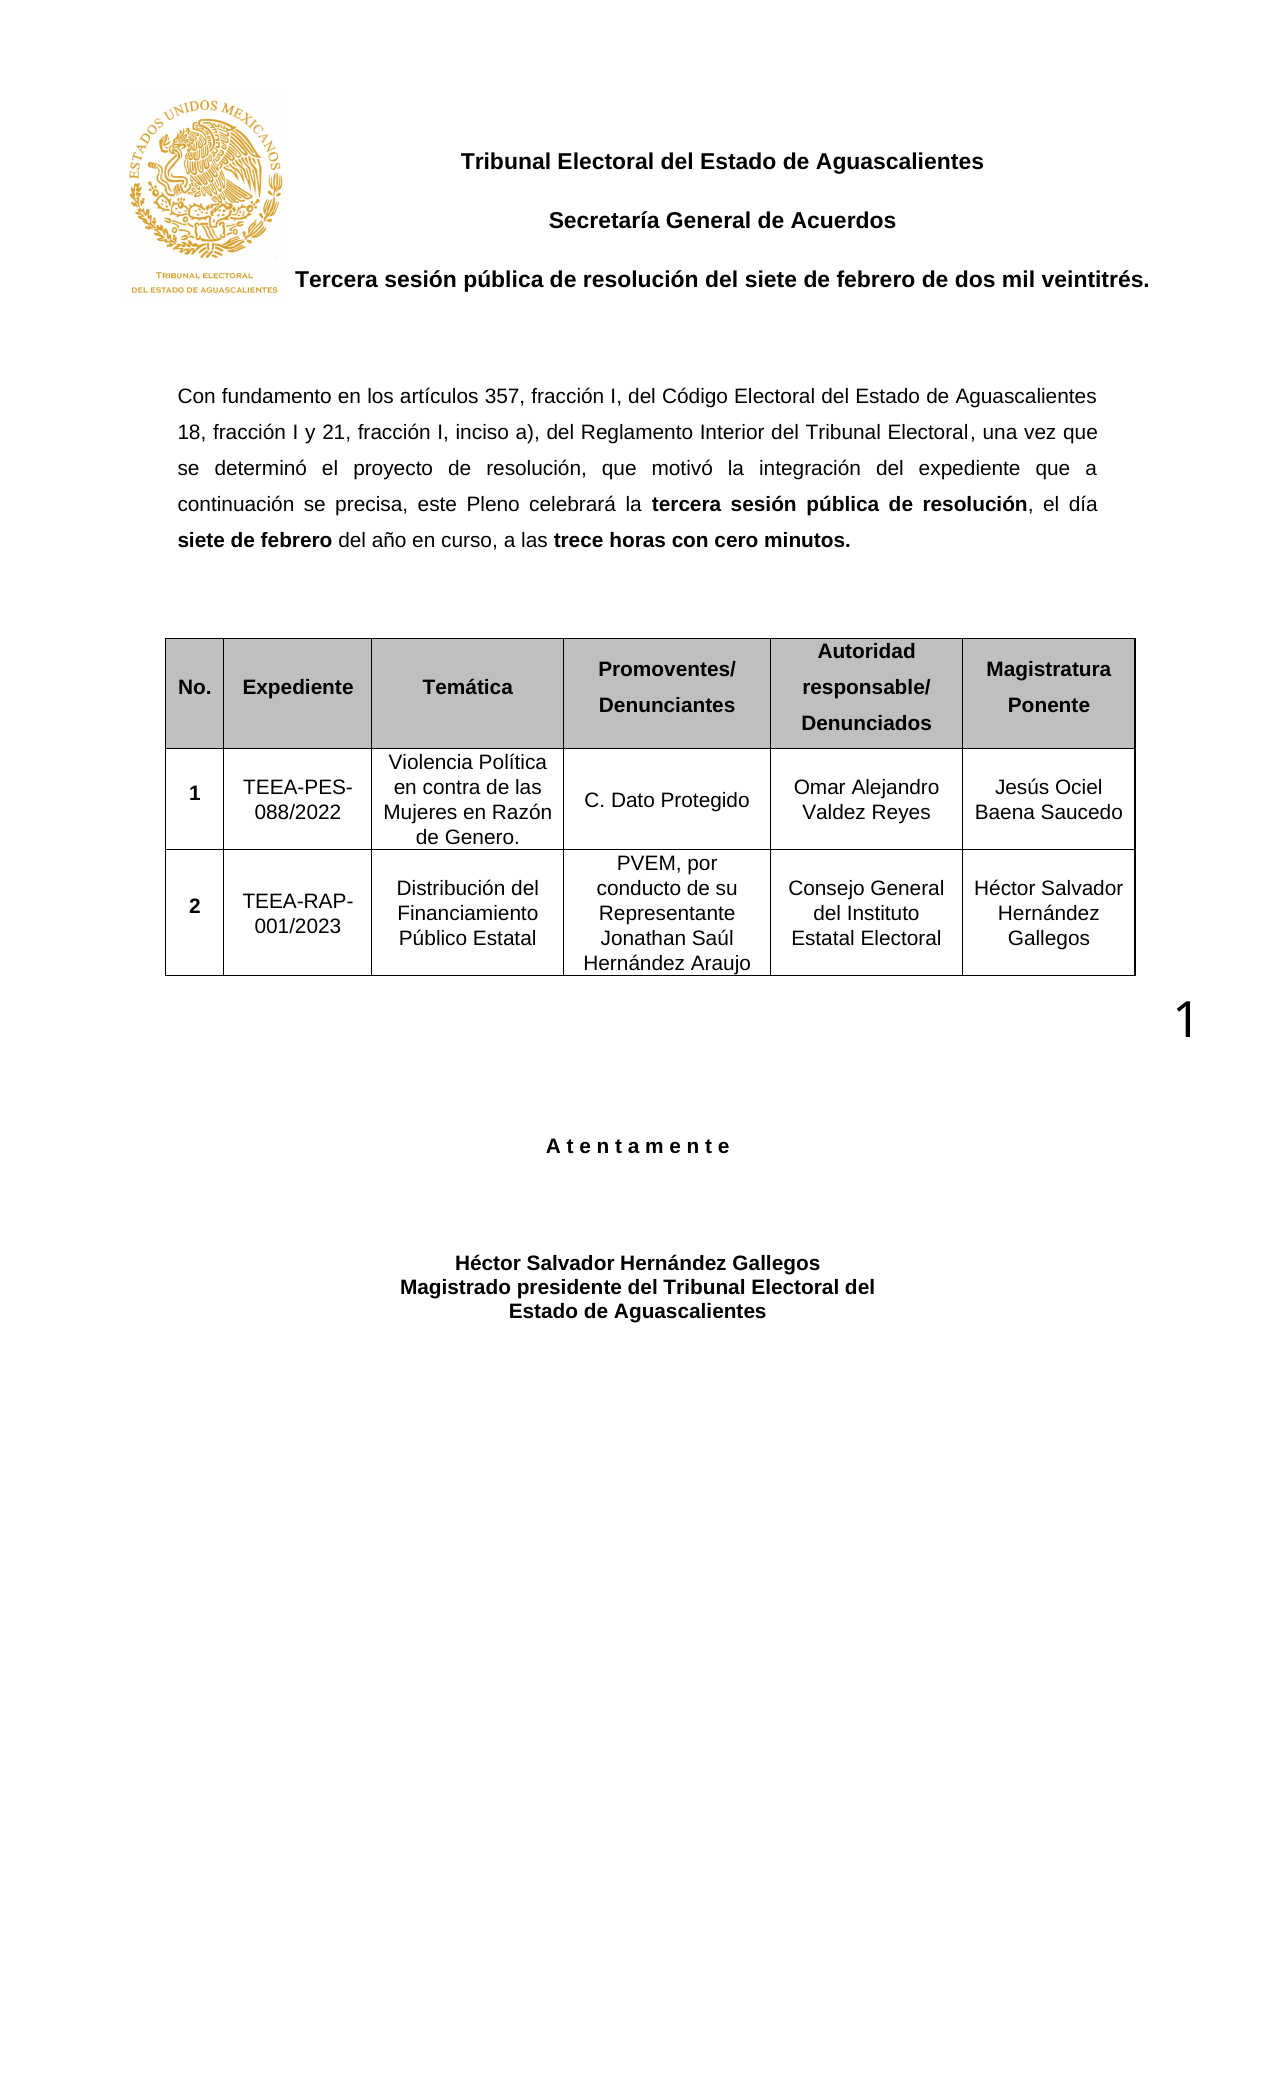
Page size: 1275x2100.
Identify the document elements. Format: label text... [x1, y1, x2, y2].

table_cell TEEA-RAP-001/2023 [224, 850, 371, 975]
table_header No. [166, 639, 223, 748]
text Magistrado presidente del Tribunal Electoral del [177, 1275, 1098, 1299]
table_cell Jesús Ociel Baena Saucedo [963, 749, 1134, 849]
table_header Promoventes/ Denunciantes [564, 639, 770, 748]
picture [123, 89, 288, 297]
table_header Expediente [224, 639, 371, 748]
text Héctor Salvador Hernández Gallegos [177, 1251, 1098, 1275]
table_cell PVEM, por conducto de su Representante Jonathan Saúl Hernández Araujo [564, 850, 770, 975]
table_cell TEEA-PES-088/2022 [224, 749, 371, 849]
table_cell Consejo General del Instituto Estatal Electoral [771, 850, 962, 975]
text A t e n t a m e n t e [177, 1134, 1098, 1158]
table_header Magistratura Ponente [963, 639, 1134, 748]
table_cell Distribución del Financiamiento Público Estatal [372, 850, 563, 975]
text Con fundamento en los artículos 357, fracción I, del Código Electoral del Estado de Aguascalientes 18, fracción I y 21, fracción I, inciso a), del Reglamento Interior del Tribunal Electoral, una vez que se determinó el proyecto de resolución, que motivó la integración del expediente que a continuación se precisa, este Pleno celebrará la tercera sesión pública de resolución, el día siete de febrero del año en curso, a las trece horas con cero minutos. [177, 384, 1098, 551]
table_header Autoridad responsable/ Denunciados [771, 639, 962, 748]
table_cell 1 [166, 749, 223, 849]
table_cell Violencia Política en contra de las Mujeres en Razón de Genero. [372, 749, 563, 849]
table_cell C. Dato Protegido [564, 749, 770, 849]
table_cell Héctor Salvador Hernández Gallegos [963, 850, 1134, 975]
table_cell Omar Alejandro Valdez Reyes [771, 749, 962, 849]
table_header Temática [372, 639, 563, 748]
table_cell 2 [166, 850, 223, 975]
text Estado de Aguascalientes [177, 1299, 1098, 1323]
